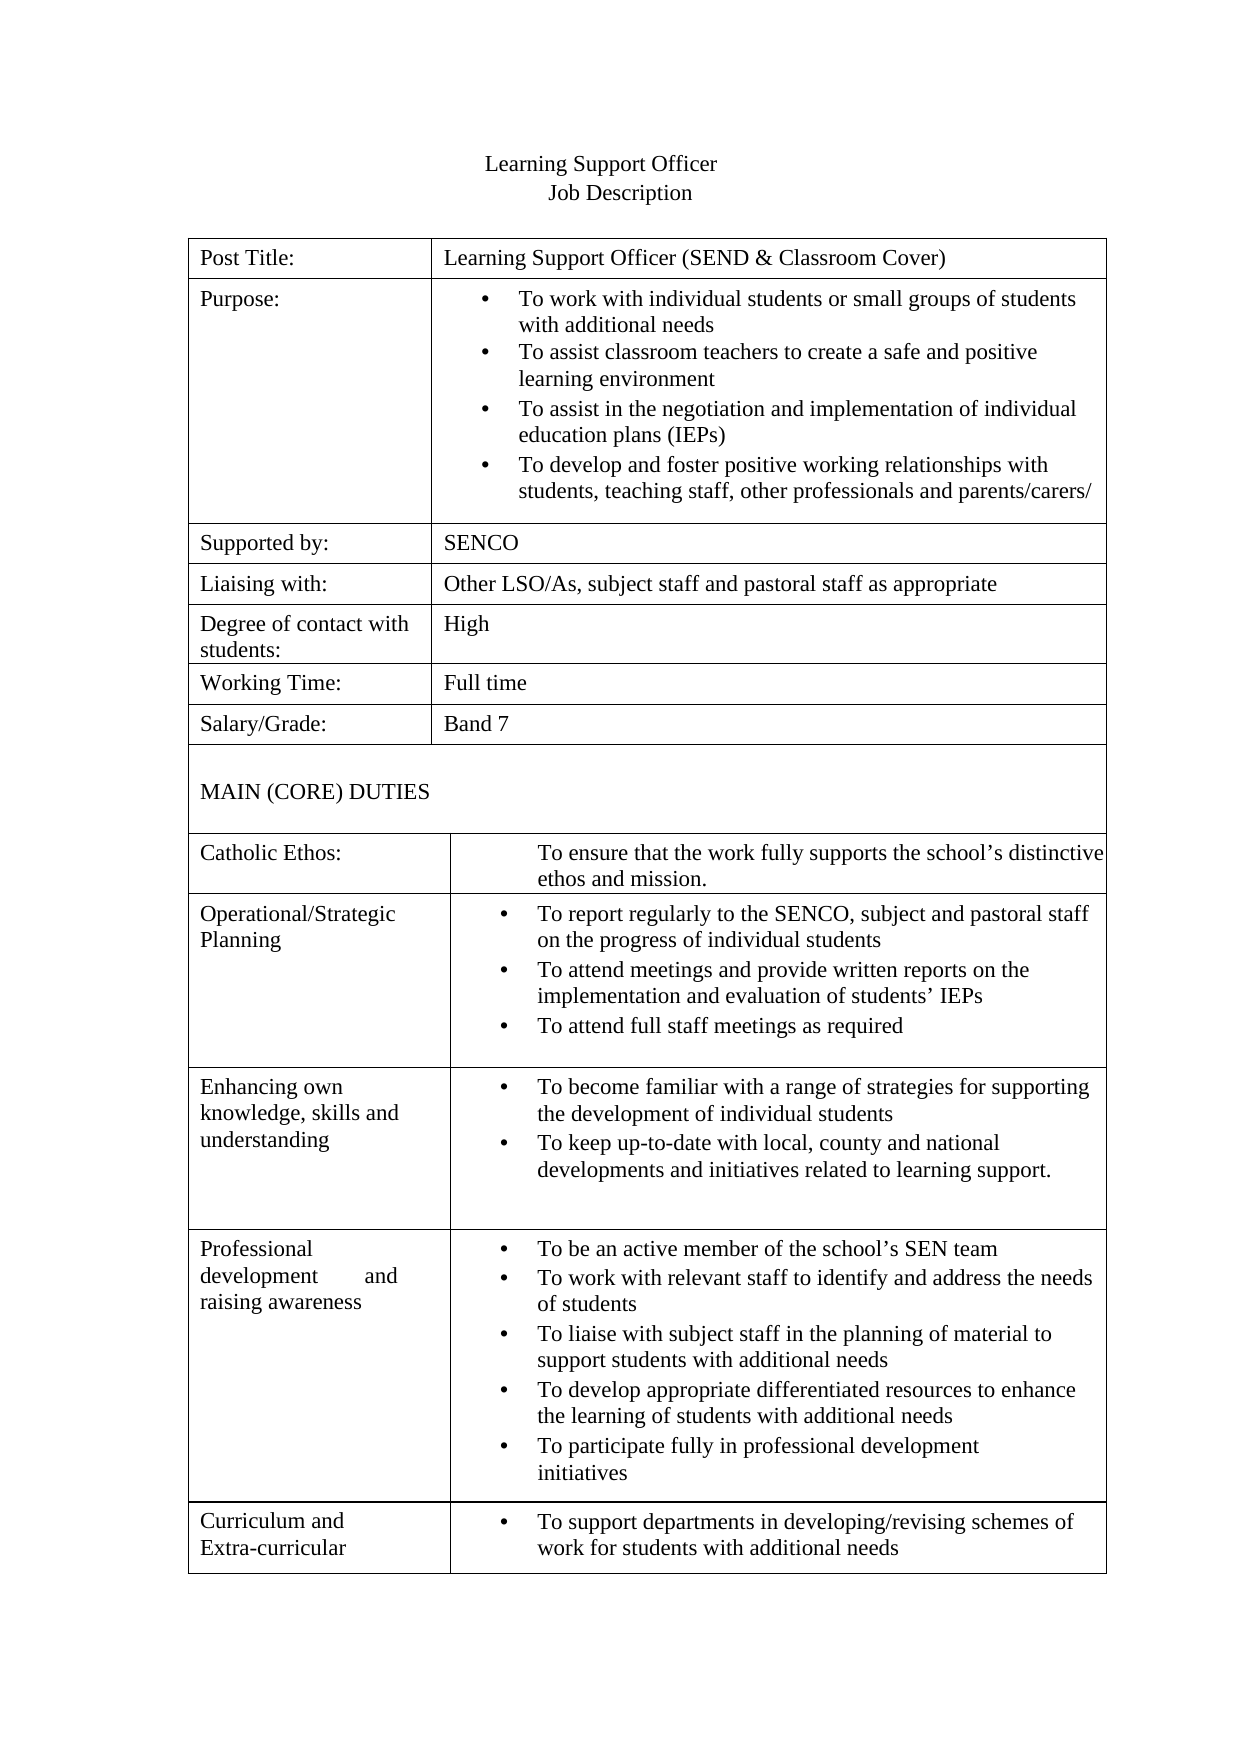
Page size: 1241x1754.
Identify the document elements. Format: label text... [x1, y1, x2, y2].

table_cell Other LSO/As, subject staff and pastoral staff as appropriate [432, 564, 1106, 604]
table_cell  To ensure that the work fully supports the school’s distinctive ethos and mission. [451, 834, 1106, 893]
table_cell To be an active member of the school’s SEN team To work with relevant staff to identify and address the needs of students To liaise with subject staff in the planning of material to support students with additional needs To develop appropriate differentiated resources to enhance the learning of students with additional needs To participate fully in professional development initiatives [451, 1230, 1106, 1501]
table_cell Enhancing own knowledge, skills and understanding [189, 1068, 432, 1229]
table_cell Operational/Strategic Planning [189, 894, 432, 1067]
table_cell [432, 834, 450, 893]
table_cell High [432, 605, 1106, 663]
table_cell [189, 1503, 432, 1573]
table_cell Degree of contact with students: [189, 605, 431, 663]
table_cell SENCO [432, 524, 1106, 563]
table_cell Liaising with: [189, 564, 431, 604]
table_cell [432, 1230, 450, 1501]
table_cell [432, 894, 450, 1067]
table_cell [432, 1503, 450, 1573]
text Job Description [485, 179, 756, 205]
table_cell [432, 745, 1106, 833]
table_cell Salary/Grade: [189, 705, 431, 744]
table_cell [432, 1068, 450, 1229]
table_cell Catholic Ethos: [189, 834, 432, 893]
table_cell MAIN (CORE) DUTIES [189, 745, 432, 833]
table_cell Professional development and raising awareness [189, 1230, 432, 1501]
table_cell Supported by: [189, 524, 431, 563]
table_cell To report regularly to the SENCO, subject and pastoral staff on the progress of individual students To attend meetings and provide written reports on the implementation and evaluation of students’ IEPs To attend full staff meetings as required [451, 894, 1106, 1067]
table_header Post Title: [189, 239, 431, 278]
table_header Learning Support Officer (SEND & Classroom Cover) [432, 239, 1106, 278]
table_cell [451, 1503, 1106, 1573]
table_cell Band 7 [432, 705, 1106, 744]
table_cell Working Time: [189, 664, 431, 703]
table_cell To become familiar with a range of strategies for supporting the development of individual students To keep up-to-date with local, county and national developments and initiatives related to learning support. [451, 1068, 1106, 1229]
table_cell Full time [432, 664, 1106, 703]
text Learning Support Officer [484, 151, 756, 177]
table_cell To work with individual students or small groups of students with additional needs To assist classroom teachers to create a safe and positive learning environment To assist in the negotiation and implementation of individual education plans (IEPs) To develop and foster positive working relationships with students, teaching staff, other professionals and parents/carers/ [432, 279, 1106, 523]
table_cell Purpose: [189, 279, 431, 523]
